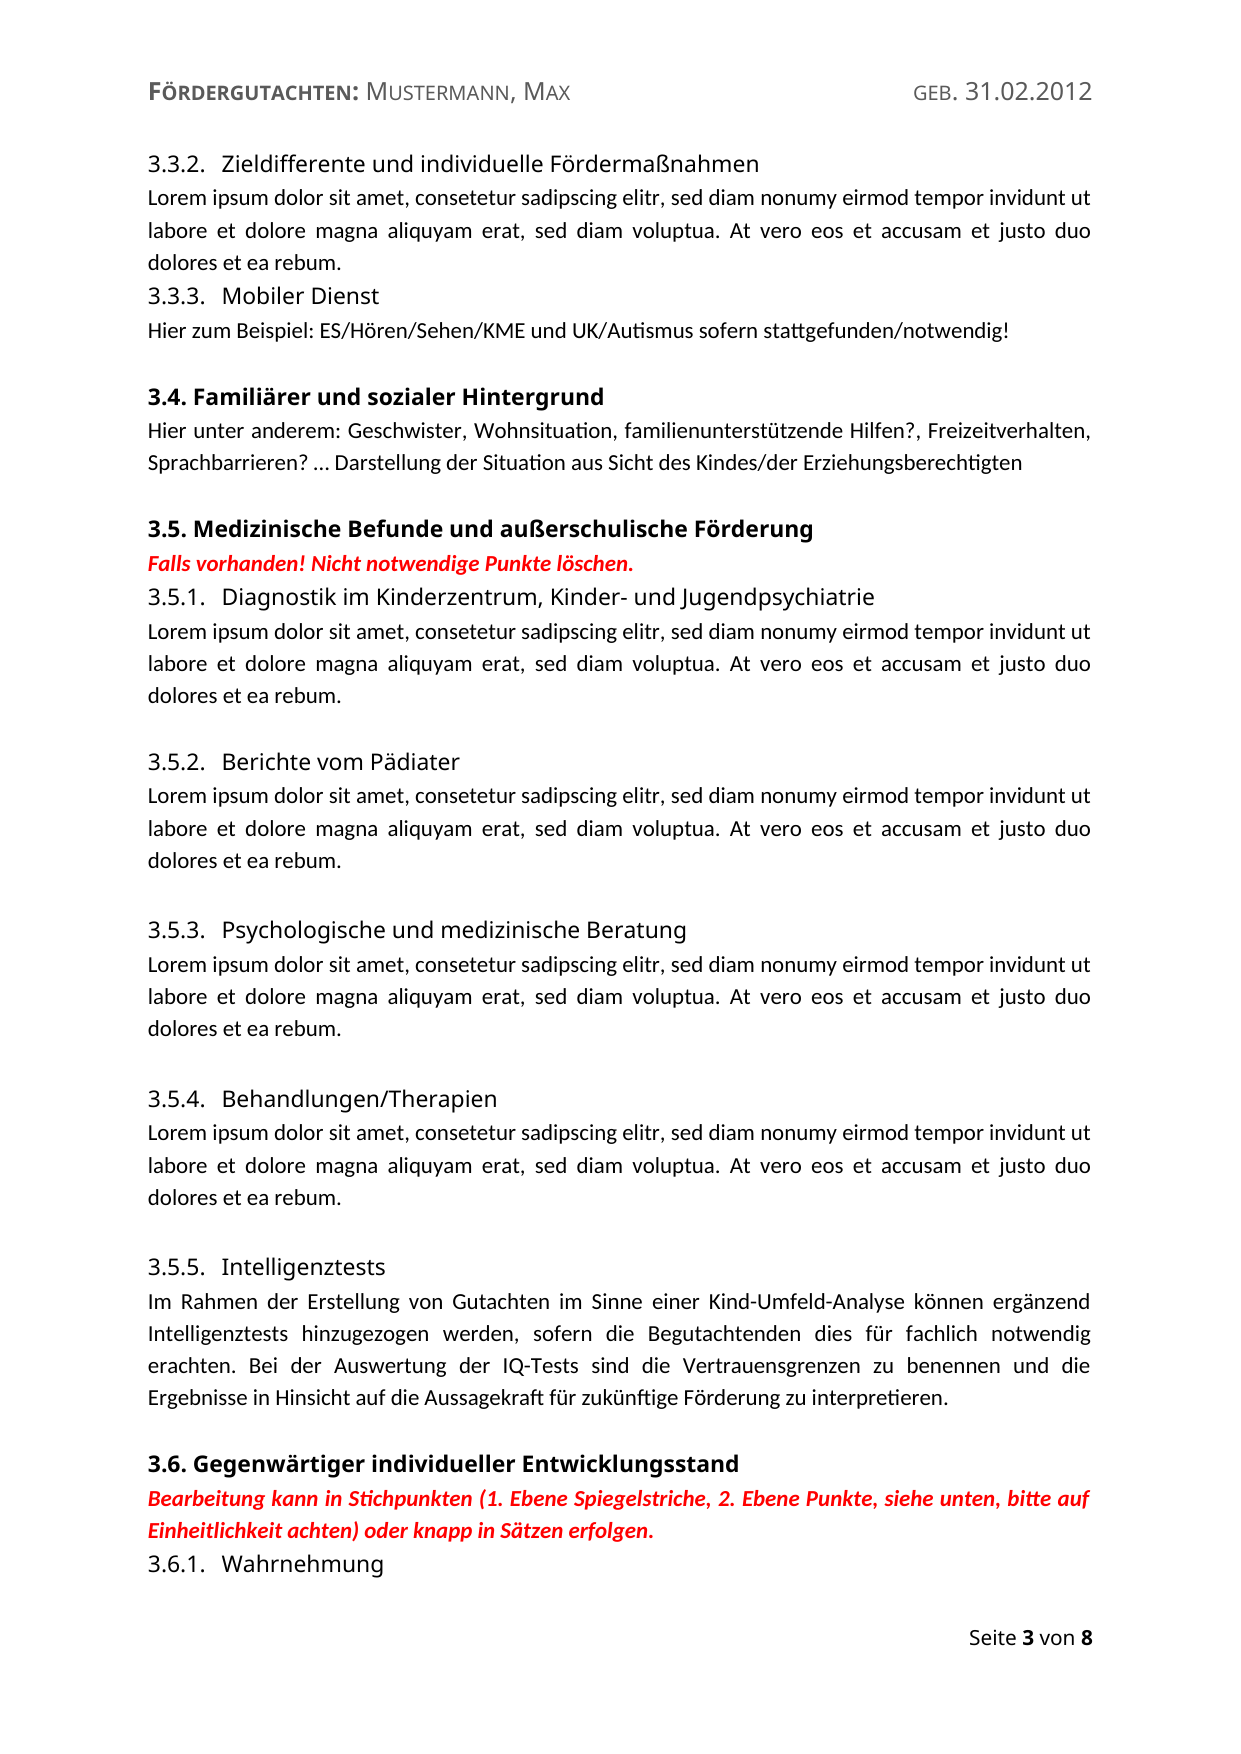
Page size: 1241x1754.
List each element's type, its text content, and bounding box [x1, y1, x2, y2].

text Lorem ipsum dolor sit amet, consetetur sadipscing elitr, sed diam nonumy eirmod tempor invidunt ut labore et dolore magna aliquyam erat, sed diam voluptua. At vero eos et accusam et justo duo dolores et ea rebum. [148, 617, 1093, 709]
text Lorem ipsum dolor sit amet, consetetur sadipscing elitr, sed diam nonumy eirmod tempor invidunt ut labore et dolore magna aliquyam erat, sed diam voluptua. At vero eos et accusam et justo duo dolores et ea rebum. [148, 1118, 1093, 1211]
list Diagnostik im Kinderzentrum, Kinder- und Jugendpsychiatrie [148, 581, 1093, 612]
list Wahrnehmung [148, 1548, 1093, 1579]
list Intelligenztests [148, 1251, 1093, 1282]
text Falls vorhanden! Nicht notwendige Punkte löschen. [148, 549, 1093, 577]
list Behandlungen/Therapien [148, 1083, 1093, 1114]
text Lorem ipsum dolor sit amet, consetetur sadipscing elitr, sed diam nonumy eirmod tempor invidunt ut labore et dolore magna aliquyam erat, sed diam voluptua. At vero eos et accusam et justo duo dolores et ea rebum. [148, 950, 1093, 1042]
text Bearbeitung kann in Stichpunkten (1. Ebene Spiegelstriche, 2. Ebene Punkte, siehe unten, bitte auf Einheitlichkeit achten) oder knapp in Sätzen erfolgen. [148, 1484, 1093, 1544]
list Mobiler Dienst [148, 280, 1093, 311]
list Zieldifferente und individuelle Fördermaßnahmen [148, 148, 1093, 179]
list Medizinische Befunde und außerschulische Förderung [148, 513, 1093, 544]
list Gegenwärtiger individueller Entwicklungsstand [148, 1448, 1093, 1479]
list Berichte vom Pädiater [148, 746, 1093, 777]
list Familiärer und sozialer Hintergrund [148, 380, 1093, 412]
text Im Rahmen der Erstellung von Gutachten im Sinne einer Kind-Umfeld-Analyse können ergänzend Intelligenztests hinzugezogen werden, sofern die Begutachtenden dies für fachlich notwendig erachten. Bei der Auswertung der IQ-Tests sind die Vertrauensgrenzen zu benennen und die Ergebnisse in Hinsicht auf die Aussagekraft für zukünftige Förderung zu interpretieren. [148, 1287, 1093, 1412]
text Lorem ipsum dolor sit amet, consetetur sadipscing elitr, sed diam nonumy eirmod tempor invidunt ut labore et dolore magna aliquyam erat, sed diam voluptua. At vero eos et accusam et justo duo dolores et ea rebum. [148, 183, 1093, 276]
text Hier unter anderem: Geschwister, Wohnsituation, familienunterstützende Hilfen?, Freizeitverhalten, Sprachbarrieren? … Darstellung der Situation aus Sicht des Kindes/der Erziehungsberechtigten [148, 416, 1093, 477]
text Lorem ipsum dolor sit amet, consetetur sadipscing elitr, sed diam nonumy eirmod tempor invidunt ut labore et dolore magna aliquyam erat, sed diam voluptua. At vero eos et accusam et justo duo dolores et ea rebum. [148, 782, 1093, 874]
text Hier zum Beispiel: ES/Hören/Sehen/KME und UK/Autismus sofern stattgefunden/notwendig! [148, 316, 1093, 344]
list Psychologische und medizinische Beratung [148, 914, 1093, 945]
